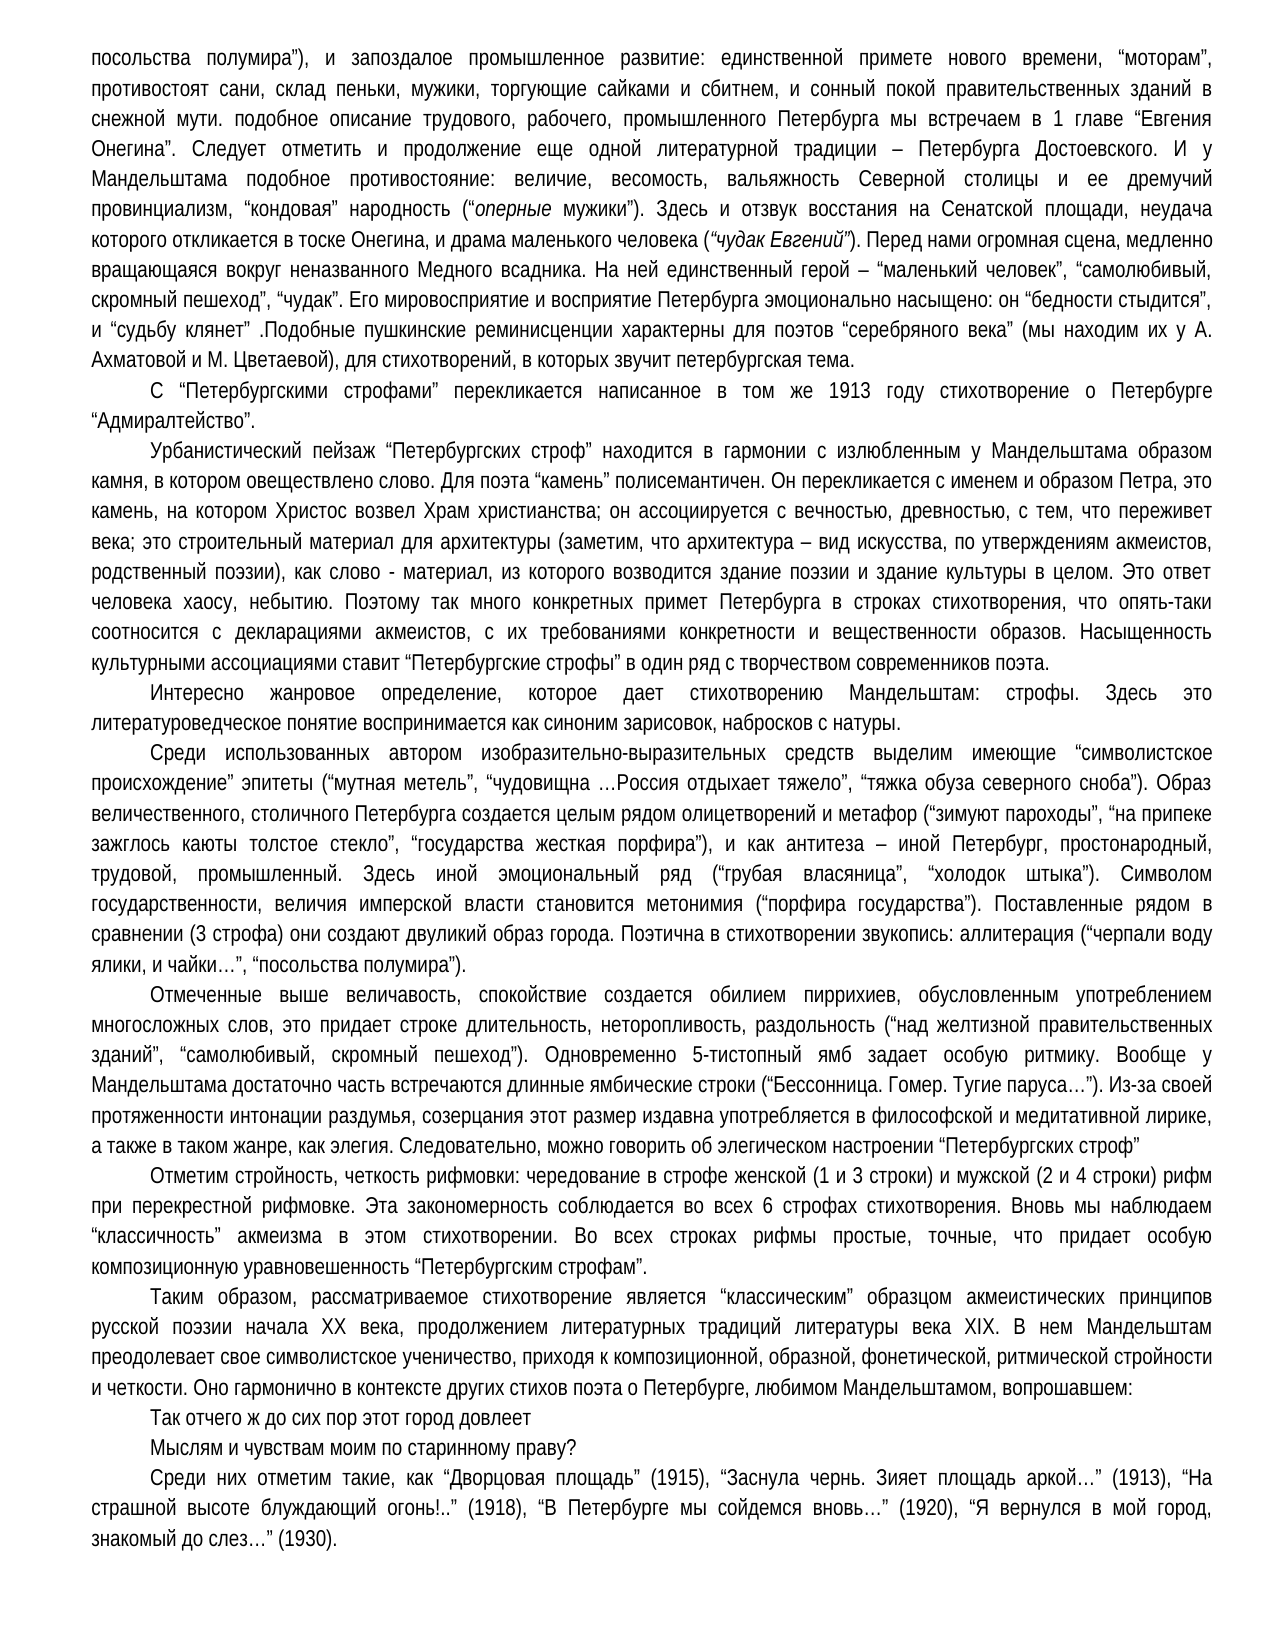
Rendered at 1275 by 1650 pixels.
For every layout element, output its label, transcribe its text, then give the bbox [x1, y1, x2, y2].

text Мыслям и чувствам моим по старинному праву? [91, 1434, 1213, 1460]
text Отметим стройность, четкость рифмовки: чередование в строфе женской (1 и 3 строки) и мужской (2 и 4 строки) рифм при перекрестной рифмовке. Эта закономерность соблюдается во всех 6 строфах стихотворения. Вновь мы наблюдаем “классичность” акмеизма в этом стихотворении. Во всех строках рифмы простые, точные, что придает особую композиционную уравновешенность “Петербургским строфам”. [91, 1162, 1213, 1279]
text Среди использованных автором изобразительно-выразительных средств выделим имеющие “символистское происхождение” эпитеты (“мутная метель”, “чудовищна …Россия отдыхает тяжело”, “тяжка обуза северного сноба”). Образ величественного, столичного Петербурга создается целым рядом олицетворений и метафор (“зимуют пароходы”, “на припеке зажглось каюты толстое стекло”, “государства жесткая порфира”), и как антитеза – иной Петербург, простонародный, трудовой, промышленный. Здесь иной эмоциональный ряд (“грубая власяница”, “холодок штыка”). Символом государственности, величия имперской власти становится метонимия (“порфира государства”). Поставленные рядом в сравнении (3 строфа) они создают двуликий образ города. Поэтична в стихотворении звукопись: аллитерация (“черпали воду ялики, и чайки…”, “посольства полумира”). [91, 739, 1213, 977]
text Таким образом, рассматриваемое стихотворение является “классическим” образцом акмеистических принципов русской поэзии начала ХХ века, продолжением литературных традиций литературы века ХIХ. В нем Мандельштам преодолевает свое символистское ученичество, приходя к композиционной, образной, фонетической, ритмической стройности и четкости. Оно гармонично в контексте других стихов поэта о Петербурге, любимом Мандельштамом, вопрошавшем: [91, 1283, 1213, 1400]
text Среди них отметим такие, как “Дворцовая площадь” (1915), “Заснула чернь. Зияет площадь аркой…” (1913), “На страшной высоте блуждающий огонь!..” (1918), “В Петербурге мы сойдемся вновь…” (1920), “Я вернулся в мой город, знакомый до слез…” (1930). [91, 1464, 1213, 1551]
text Отмеченные выше величавость, спокойствие создается обилием пиррихиев, обусловленным употреблением многосложных слов, это придает строке длительность, неторопливость, раздольность (“над желтизной правительственных зданий”, “самолюбивый, скромный пешеход”). Одновременно 5-тистопный ямб задает особую ритмику. Вообще у Мандельштама достаточно часть встречаются длинные ямбические строки (“Бессонница. Гомер. Тугие паруса…”). Из-за своей протяженности интонации раздумья, созерцания этот размер издавна употребляется в философской и медитативной лирике, а также в таком жанре, как элегия. Следовательно, можно говорить об элегическом настроении “Петербургских строф” [91, 981, 1213, 1158]
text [91, 44, 1213, 373]
text Так отчего ж до сих пор этот город довлеет [91, 1404, 1213, 1430]
text С “Петербургскими строфами” перекликается написанное в том же 1913 году стихотворение о Петербурге “Адмиралтейство”. [91, 377, 1213, 433]
text Интересно жанровое определение, которое дает стихотворению Мандельштам: строфы. Здесь это литературоведческое понятие воспринимается как синоним зарисовок, набросков с натуры. [91, 679, 1213, 735]
text Урбанистический пейзаж “Петербургских строф” находится в гармонии с излюбленным у Мандельштама образом камня, в котором овеществлено слово. Для поэта “камень” полисемантичен. Он перекликается с именем и образом Петра, это камень, на котором Христос возвел Храм христианства; он ассоциируется с вечностью, древностью, с тем, что переживет века; это строительный материал для архитектуры (заметим, что архитектура – вид искусства, по утверждениям акмеистов, родственный поэзии), как слово - материал, из которого возводится здание поэзии и здание культуры в целом. Это ответ человека хаосу, небытию. Поэтому так много конкретных примет Петербурга в строках стихотворения, что опять-таки соотносится с декларациями акмеистов, с их требованиями конкретности и вещественности образов. Насыщенность культурными ассоциациями ставит “Петербургские строфы” в один ряд с творчеством современников поэта. [91, 437, 1213, 675]
